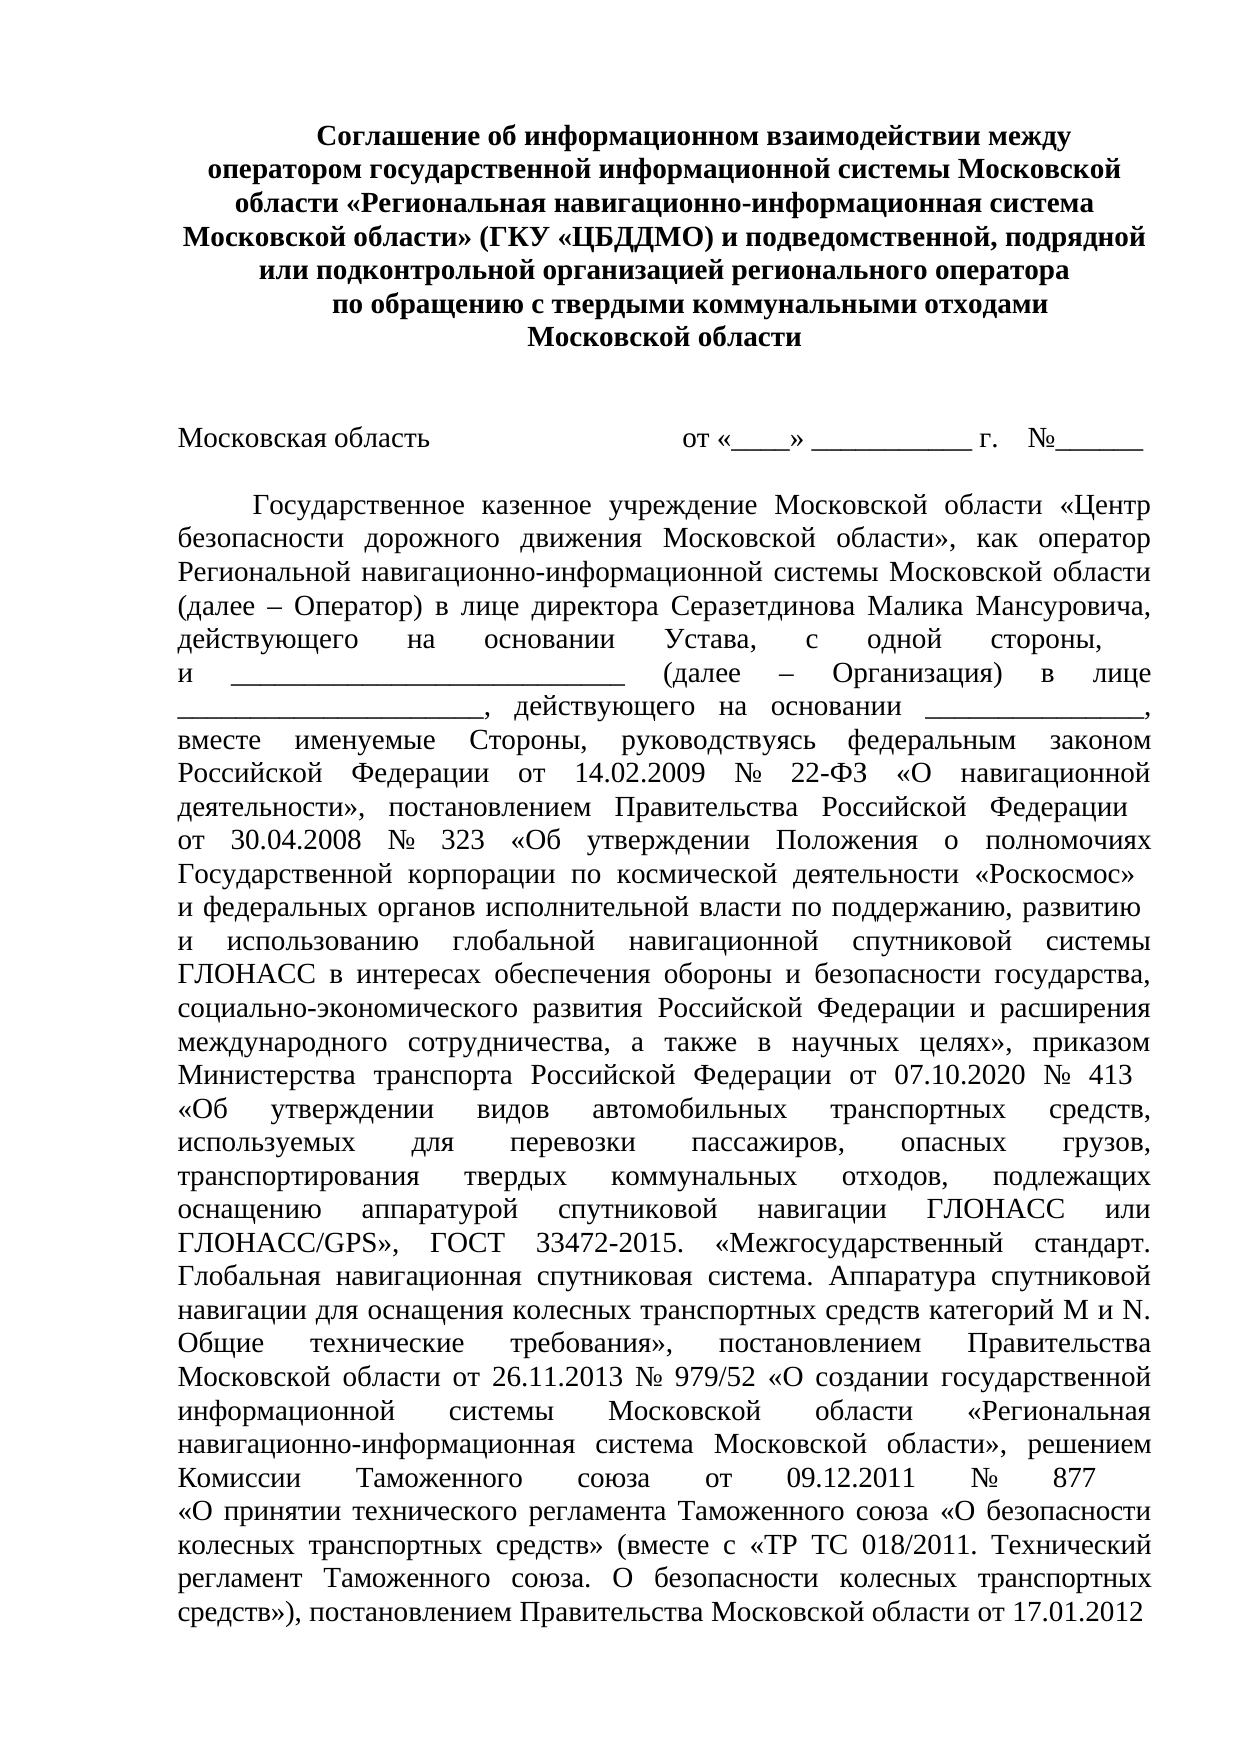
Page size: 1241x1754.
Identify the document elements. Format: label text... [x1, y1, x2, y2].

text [177, 487, 1152, 1627]
text по обращению с твердыми коммунальными отходами Московской области [177, 286, 1152, 353]
text Соглашение об информационном взаимодействии между оператором государственной информационной системы Московской области «Региональная навигационно-информационная система Московской области» (ГКУ «ЦБДДМО) и подведомственной, подрядной или подконтрольной организацией регионального оператора [177, 118, 1152, 286]
table_header Московская область [177, 420, 671, 487]
table_header от «____» ___________ г. №______ [671, 420, 1204, 487]
